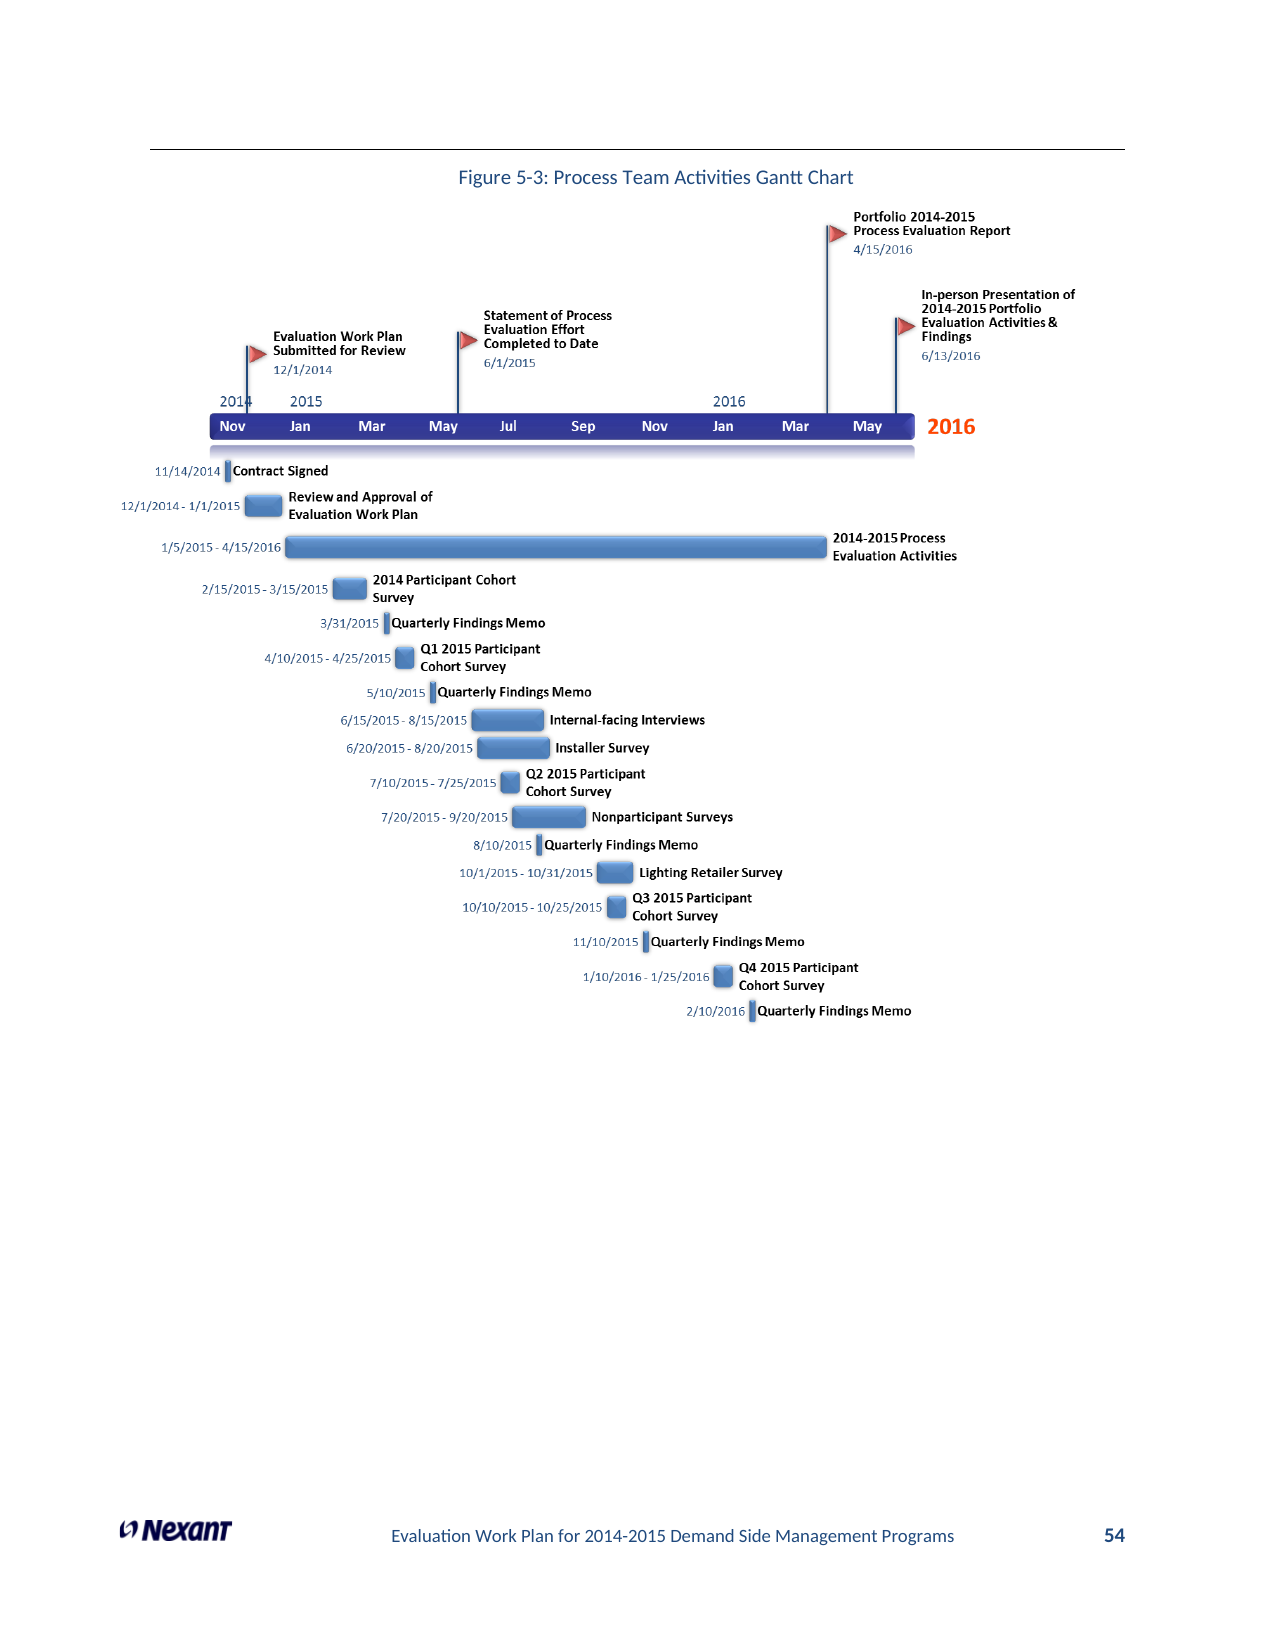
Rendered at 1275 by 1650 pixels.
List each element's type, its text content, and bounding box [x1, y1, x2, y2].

picture [112, 202, 1088, 1029]
picture [119, 1520, 233, 1541]
